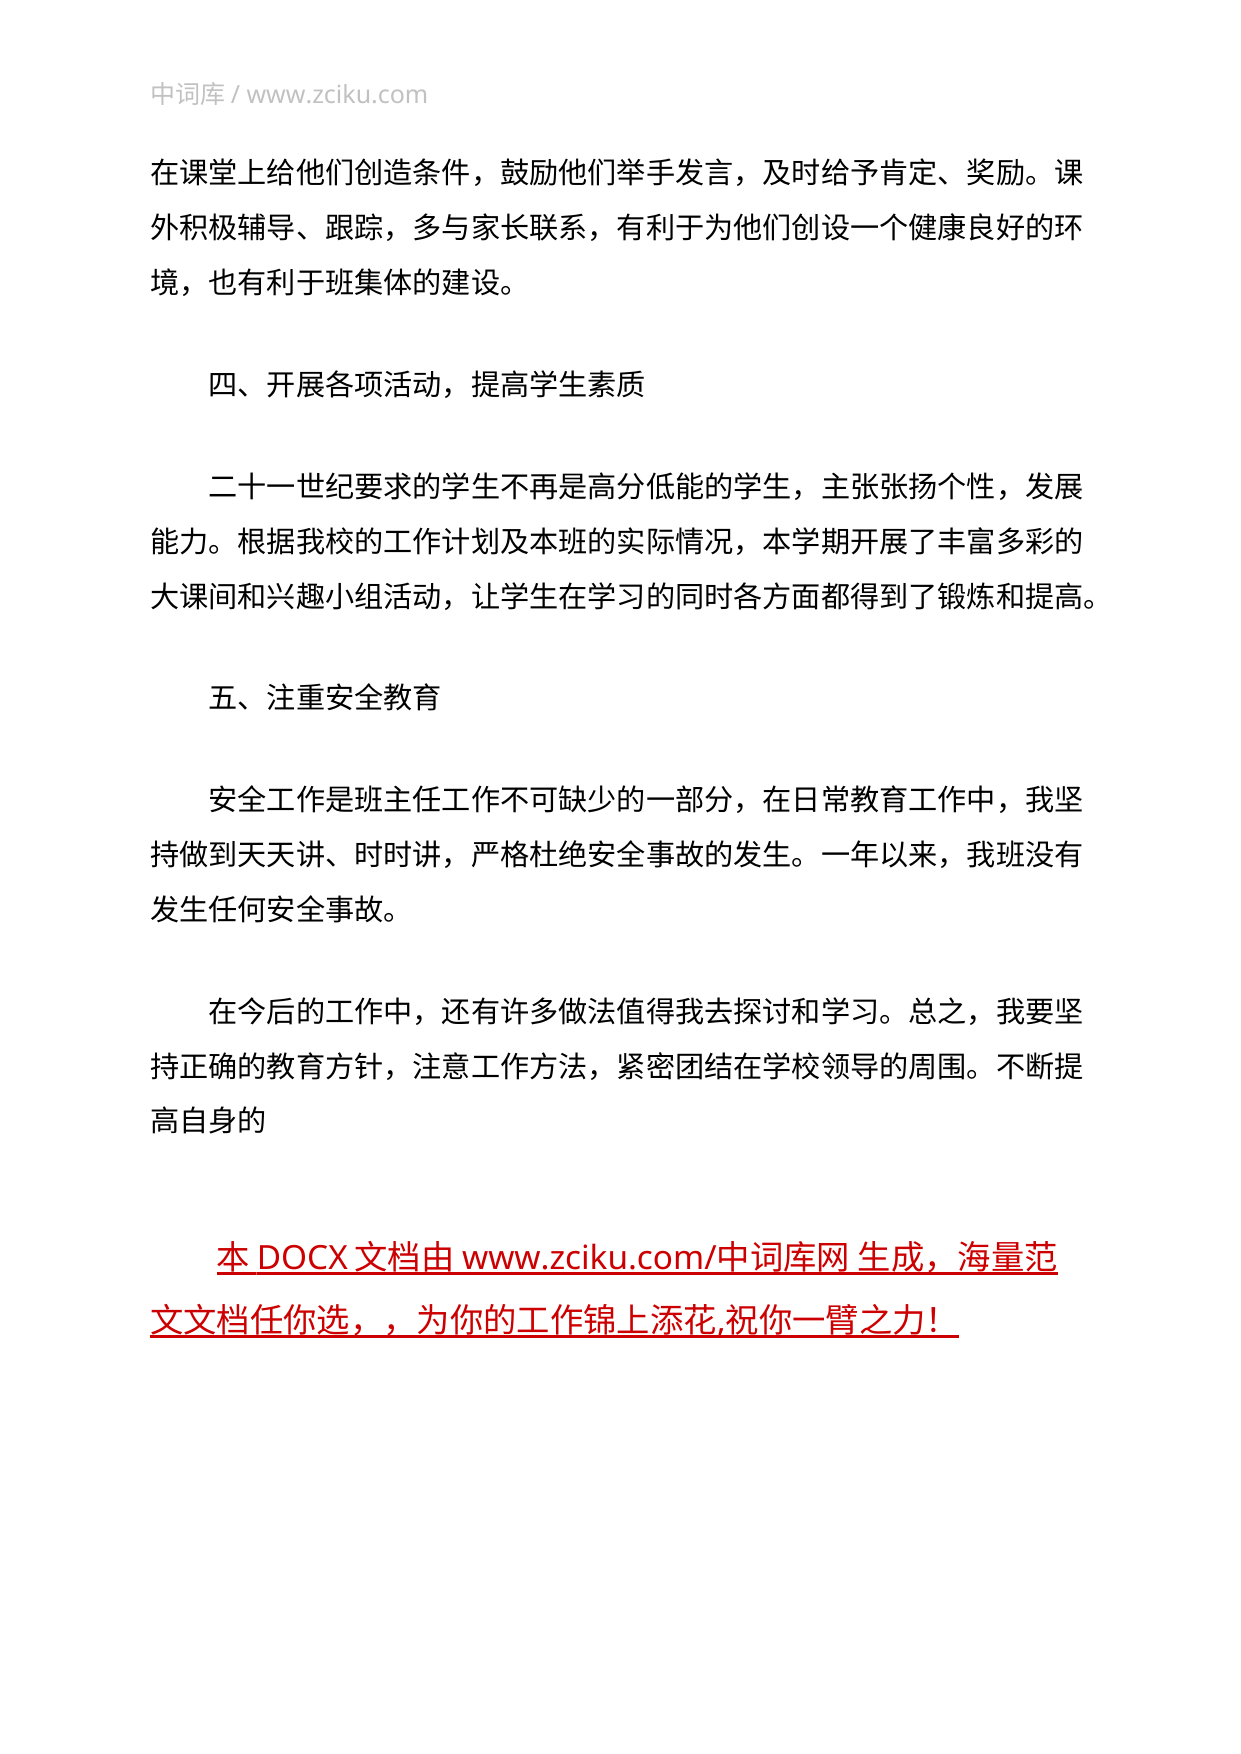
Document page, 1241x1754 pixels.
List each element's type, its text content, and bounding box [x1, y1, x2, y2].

text 二十一世纪要求的学生不再是高分低能的学生，主张张扬个性，发展能力。根据我校的工作计划及本班的实际情况，本学期开展了丰富多彩的大课间和兴趣小组活动，让学生在学习的同时各方面都得到了锻炼和提高。 [150, 463, 1090, 615]
text 在今后的工作中，还有许多做法值得我去探讨和学习。总之，我要坚持正确的教育方针，注意工作方法，紧密团结在学校领导的周围。不断提高自身的 [150, 988, 1090, 1140]
text 四、开展各项活动，提高学生素质 [150, 362, 1090, 404]
text 安全工作是班主任工作不可缺少的一部分，在日常教育工作中，我坚持做到天天讲、时时讲，严格杜绝安全事故的发生。一年以来，我班没有发生任何安全事故。 [150, 777, 1090, 929]
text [150, 150, 1090, 302]
text 本DOCX文档由 www.zciku.com/中词库网 生成，海量范文文档任你选，，为你的工作锦上添花,祝你一臂之力！ [150, 1231, 1090, 1342]
text 五、注重安全教育 [150, 675, 1090, 717]
